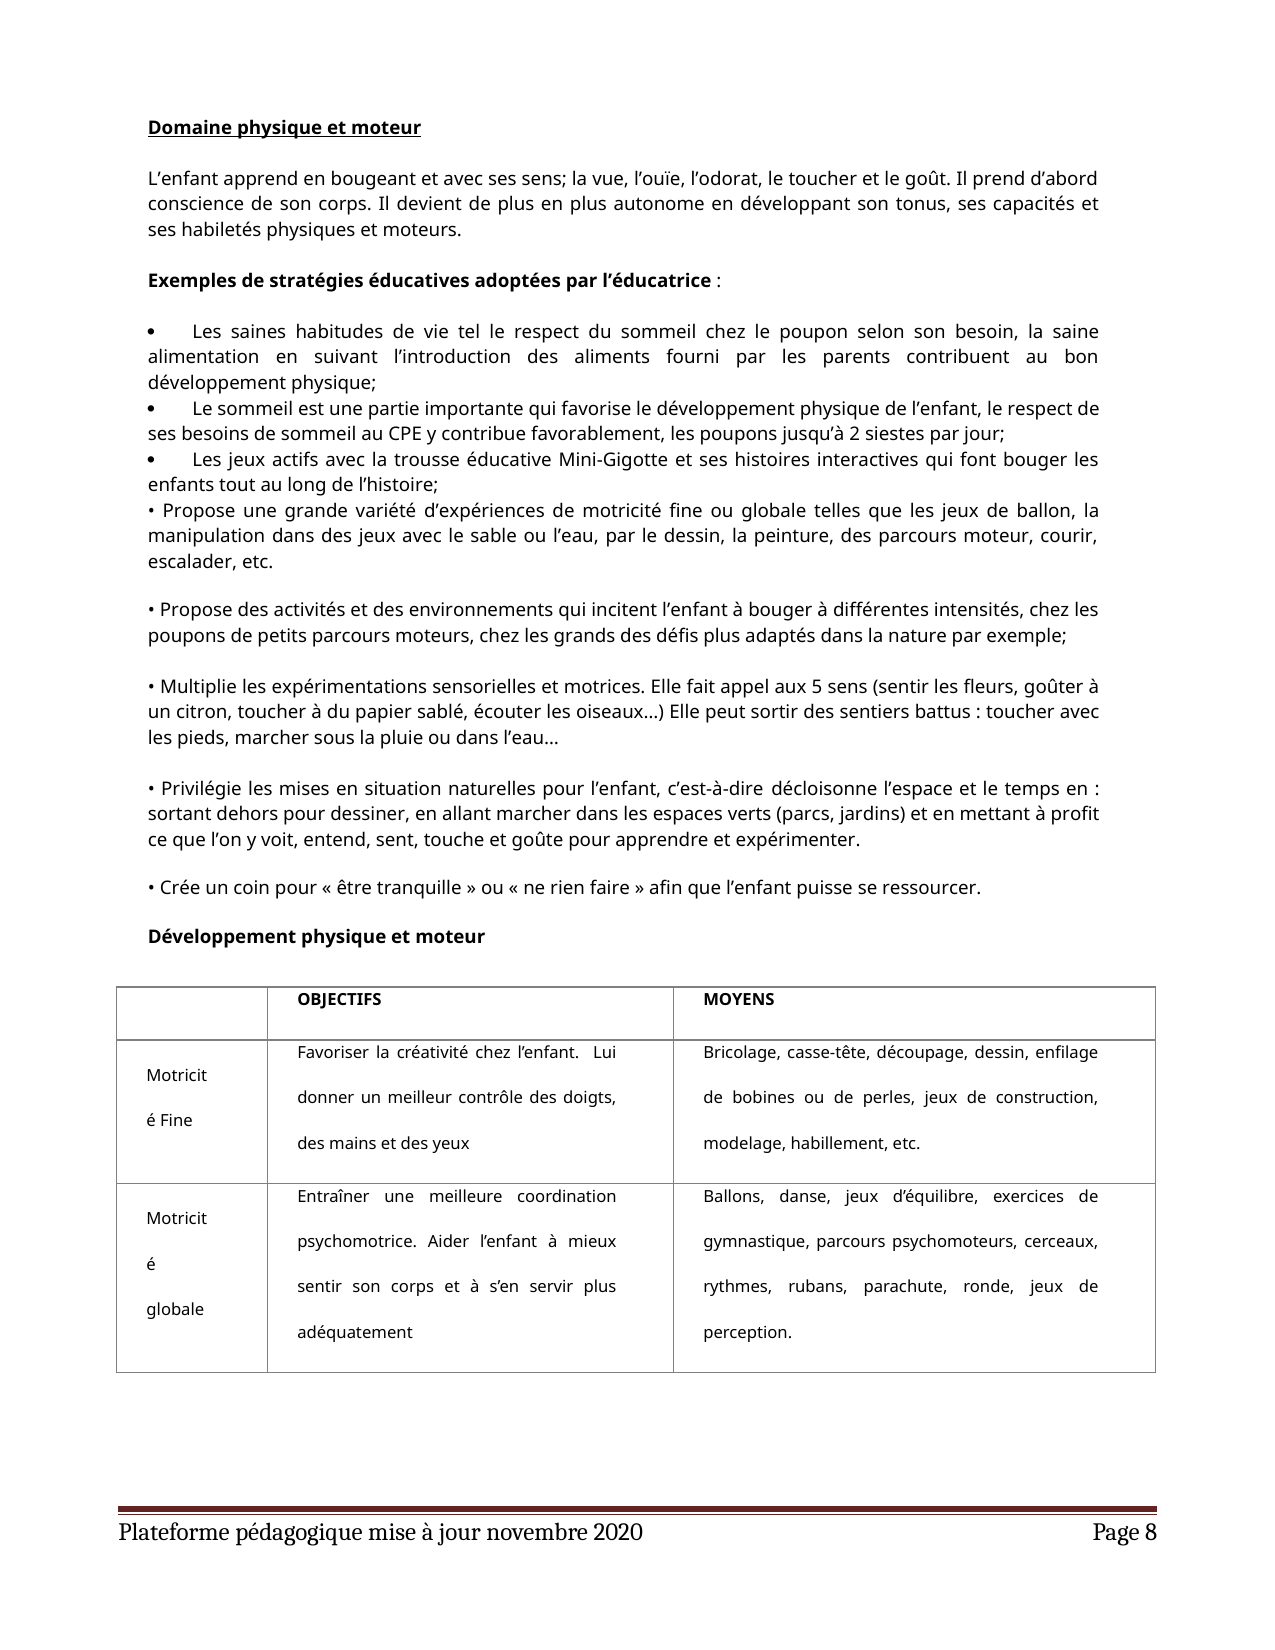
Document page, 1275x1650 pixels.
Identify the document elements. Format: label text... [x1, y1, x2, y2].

table_cell Motricité globale [117, 1184, 267, 1372]
table_header Moyens [674, 988, 1155, 1039]
table_header Objectifs [268, 988, 673, 1039]
table_cell Favoriser la créativité chez l’enfant. Lui donner un meilleur contrôle des doigts, des mains et des yeux [268, 1041, 673, 1183]
text • Propose une grande variété d’expériences de motricité fine ou globale telles que les jeux de ballon, la manipulation dans des jeux avec le sable ou l’eau, par le dessin, la peinture, des parcours moteur, courir, escalader, etc. [148, 497, 1100, 573]
table_cell Entraîner une meilleure coordination psychomotrice. Aider l’enfant à mieux sentir son corps et à s’en servir plus adéquatement [268, 1184, 673, 1372]
text Exemples de stratégies éducatives adoptées par l’éducatrice : [148, 267, 1100, 293]
table_cell Ballons, danse, jeux d’équilibre, exercices de gymnastique, parcours psychomoteurs, cerceaux, rythmes, rubans, parachute, ronde, jeux de perception. [674, 1184, 1155, 1372]
text • Crée un coin pour « être tranquille » ou « ne rien faire » afin que l’enfant puisse se ressourcer. [148, 874, 1100, 900]
table_cell Motricité Fine [117, 1041, 267, 1183]
text • Privilégie les mises en situation naturelles pour l’enfant, c’est-à-dire décloisonne l’espace et le temps en : sortant dehors pour dessiner, en allant marcher dans les espaces verts (parcs, jardins) et en mettant à profit ce que l’on y voit, entend, sent, touche et goûte pour apprendre et expérimenter. [148, 775, 1100, 852]
text • Multiplie les expérimentations sensorielles et motrices. Elle fait appel aux 5 sens (sentir les fleurs, goûter à un citron, toucher à du papier sablé, écouter les oiseaux…) Elle peut sortir des sentiers battus : toucher avec les pieds, marcher sous la pluie ou dans l’eau… [148, 673, 1100, 749]
text L’enfant apprend en bougeant et avec ses sens; la vue, l’ouïe, l’odorat, le toucher et le goût. Il prend d’abord conscience de son corps. Il devient de plus en plus autonome en développant son tonus, ses capacités et ses habiletés physiques et moteurs. [148, 165, 1100, 242]
table_cell Bricolage, casse-tête, découpage, dessin, enfilage de bobines ou de perles, jeux de construction, modelage, habillement, etc. [674, 1041, 1155, 1183]
list Les saines habitudes de vie tel le respect du sommeil chez le poupon selon son besoin, la saine alimentation en suivant l’introduction des aliments fourni par les parents contribuent au bon développement physique; [148, 318, 1100, 395]
text Domaine physique et moteur [148, 114, 1100, 140]
text Développement physique et moteur [148, 923, 1100, 948]
list Le sommeil est une partie importante qui favorise le développement physique de l’enfant, le respect de ses besoins de sommeil au CPE y contribue favorablement, les poupons jusqu’à 2 siestes par jour; [148, 395, 1100, 446]
table_header [117, 988, 267, 1039]
list Les jeux actifs avec la trousse éducative Mini-Gigotte et ses histoires interactives qui font bouger les enfants tout au long de l’histoire; [148, 446, 1100, 497]
text • Propose des activités et des environnements qui incitent l’enfant à bouger à différentes intensités, chez les poupons de petits parcours moteurs, chez les grands des défis plus adaptés dans la nature par exemple; [148, 596, 1100, 647]
